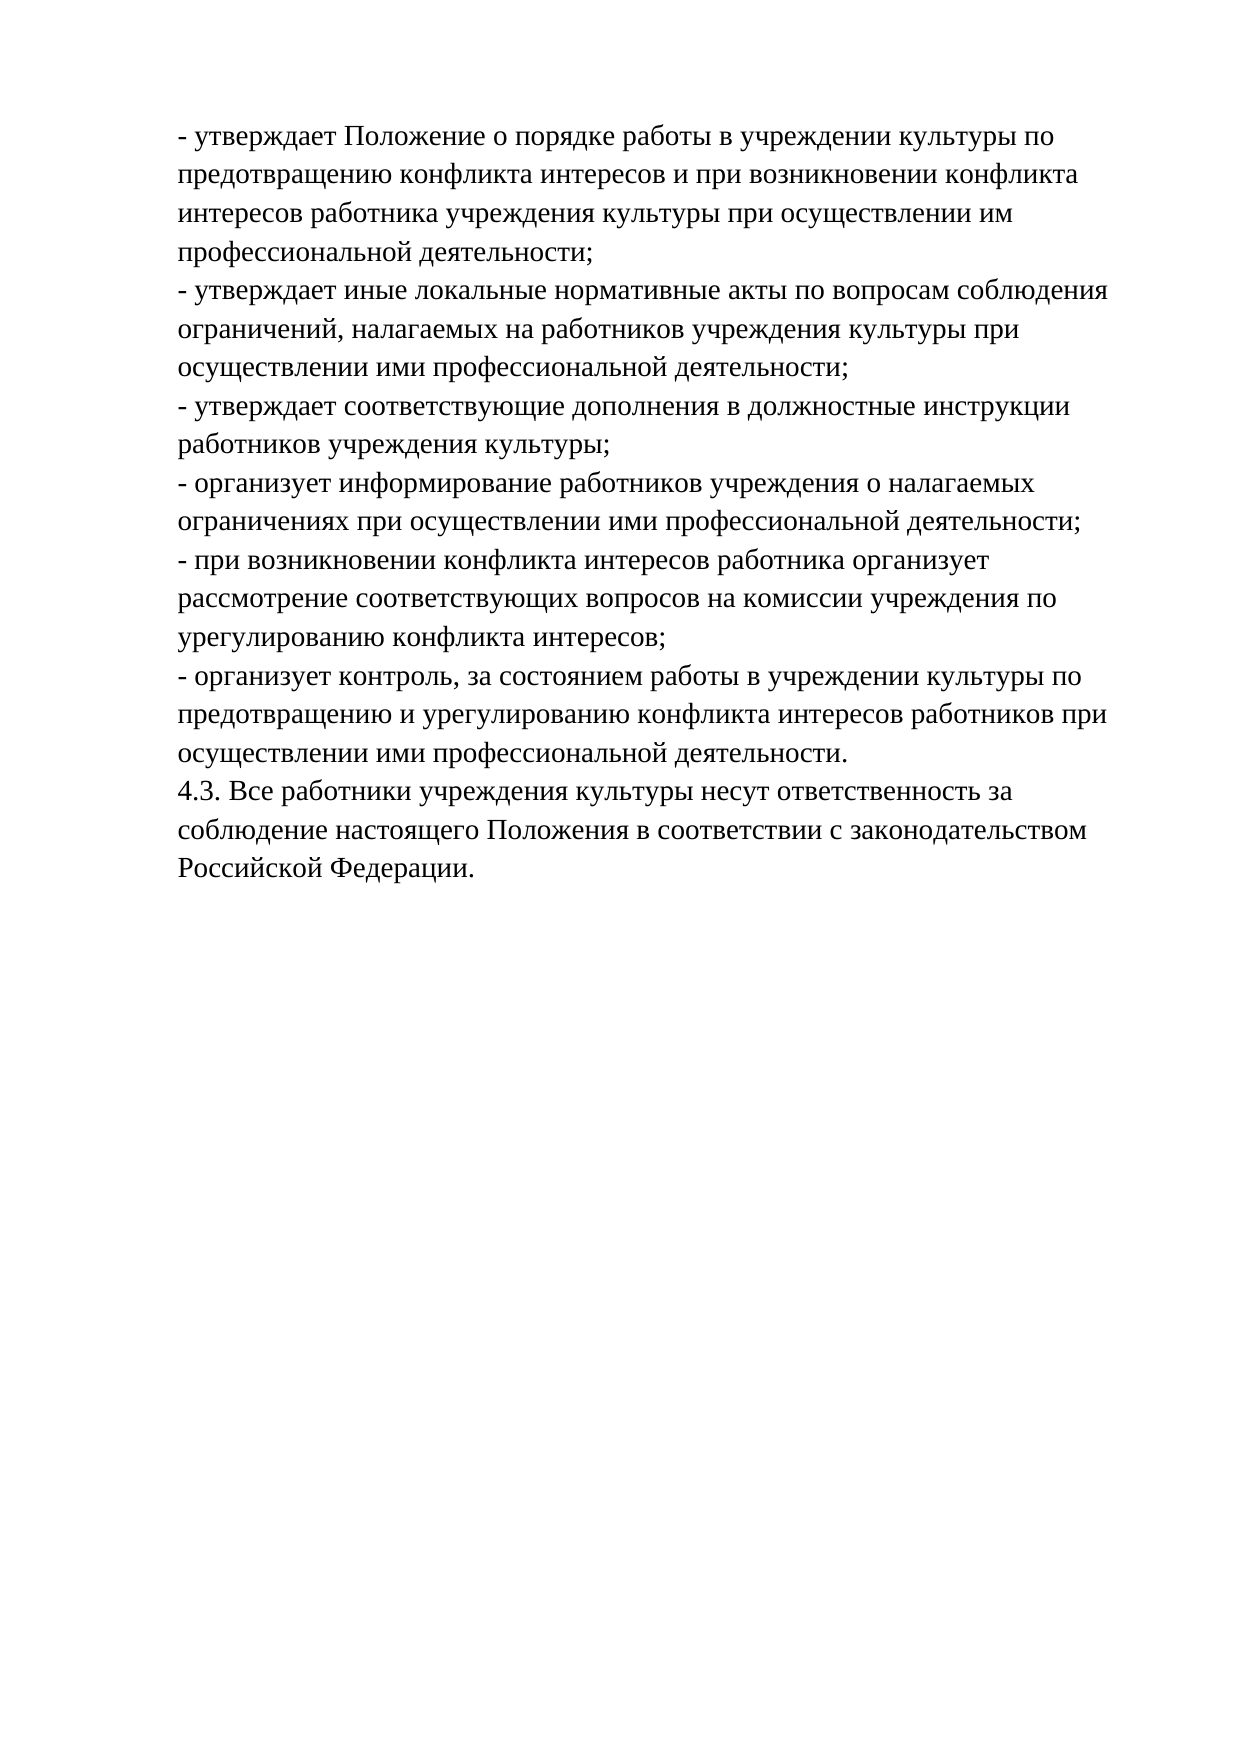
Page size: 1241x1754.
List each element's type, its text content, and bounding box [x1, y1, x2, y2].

text - утверждает Положение о порядке работы в учреждении культуры по [177, 118, 1152, 152]
text осуществлении ими профессиональной деятельности. [177, 735, 1152, 768]
text работников учреждения культуры; [177, 426, 1152, 460]
text осуществлении ими профессиональной деятельности; [177, 349, 1152, 383]
text - организует информирование работников учреждения о налагаемых [177, 465, 1152, 498]
text предотвращению и урегулированию конфликта интересов работников при [177, 696, 1152, 730]
text ограничений, налагаемых на работников учреждения культуры при [177, 311, 1152, 344]
text Российской Федерации. [177, 850, 1152, 884]
text - утверждает иные локальные нормативные акты по вопросам соблюдения [177, 272, 1152, 306]
text - организует контроль, за состоянием работы в учреждении культуры по [177, 658, 1152, 691]
text профессиональной деятельности; [177, 234, 1152, 267]
text интересов работника учреждения культуры при осуществлении им [177, 195, 1152, 229]
text 4.3. Все работники учреждения культуры несут ответственность за [177, 773, 1152, 807]
text соблюдение настоящего Положения в соответствии с законодательством [177, 812, 1152, 845]
text рассмотрение соответствующих вопросов на комиссии учреждения по [177, 581, 1152, 614]
text - утверждает соответствующие дополнения в должностные инструкции [177, 388, 1152, 421]
text - при возникновении конфликта интересов работника организует [177, 542, 1152, 576]
text ограничениях при осуществлении ими профессиональной деятельности; [177, 503, 1152, 537]
text предотвращению конфликта интересов и при возникновении конфликта [177, 157, 1152, 190]
text урегулированию конфликта интересов; [177, 619, 1152, 653]
